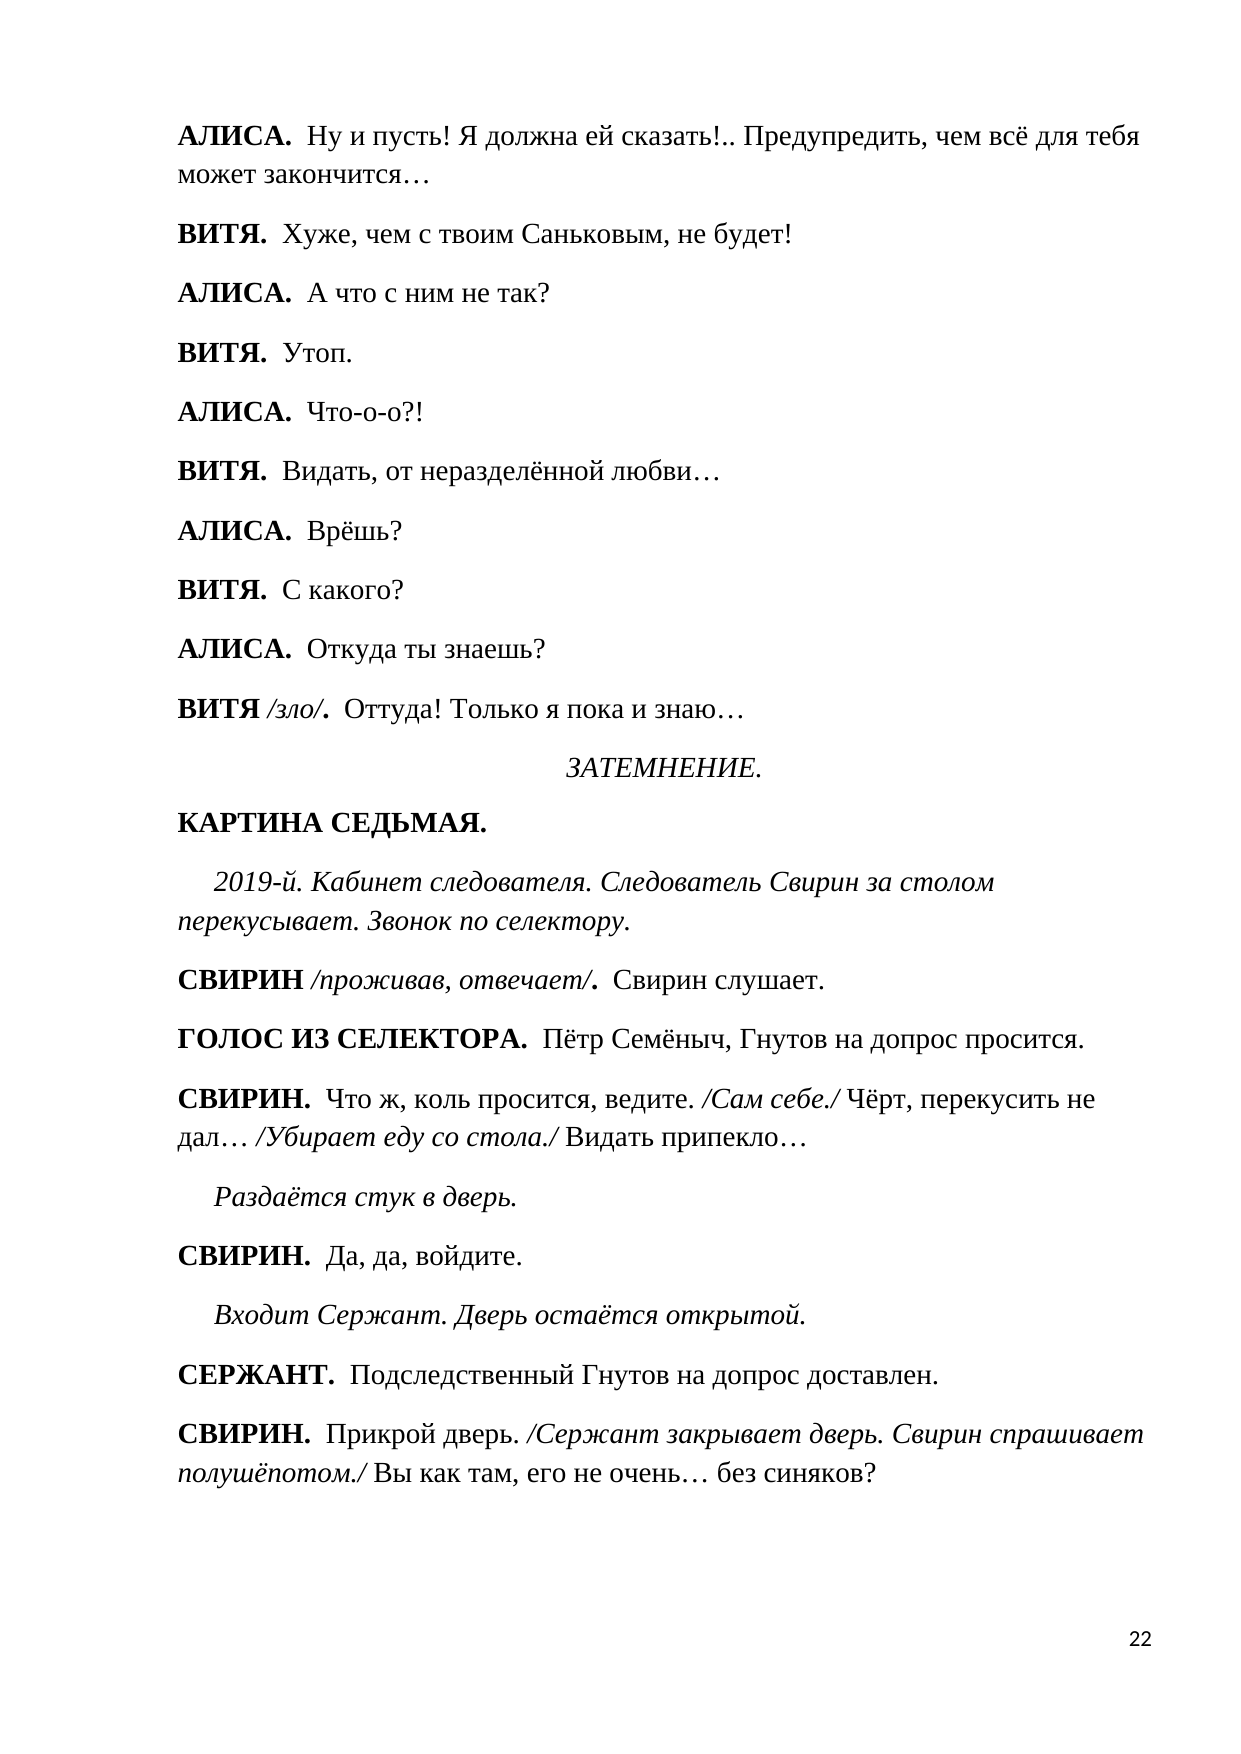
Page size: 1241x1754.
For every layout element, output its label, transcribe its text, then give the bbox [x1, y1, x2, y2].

text 2019-й. Кабинет следователя. Следователь Свирин за столом перекусывает. Звонок по селектору. [177, 864, 1152, 936]
text Входит Сержант. Дверь остаётся открытой. [177, 1297, 1152, 1331]
text Раздаётся стук в дверь. [177, 1179, 1152, 1212]
text СВИРИН /проживав, отвечает/. Свирин слушает. [177, 962, 1152, 996]
text АЛИСА. Откуда ты знаешь? [177, 632, 1152, 665]
text ВИТЯ /зло/. Оттуда! Только я пока и знаю… [177, 691, 1152, 724]
text ВИТЯ. Хуже, чем с твоим Саньковым, не будет! [177, 216, 1152, 249]
text АЛИСА. Ну и пусть! Я должна ей сказать!.. Предупредить, чем всё для тебя может закончится… [177, 118, 1152, 190]
text АЛИСА. А что с ним не так? [177, 275, 1152, 309]
text ЗАТЕМНЕНИЕ. [177, 750, 1152, 784]
text ВИТЯ. Утоп. [177, 335, 1152, 368]
text АЛИСА. Что-о-о?! [177, 394, 1152, 428]
text ВИТЯ. С какого? [177, 572, 1152, 606]
text СЕРЖАНТ. Подследственный Гнутов на допрос доставлен. [177, 1357, 1152, 1390]
text СВИРИН. Да, да, войдите. [177, 1238, 1152, 1272]
text ВИТЯ. Видать, от неразделённой любви… [177, 453, 1152, 487]
text КАРТИНА СЕДЬМАЯ. [177, 805, 1152, 838]
text СВИРИН. Прикрой дверь. /Сержант закрывает дверь. Свирин спрашивает полушёпотом./ Вы как там, его не очень… без синяков? [177, 1416, 1152, 1488]
text ГОЛОС ИЗ СЕЛЕКТОРА. Пётр Семёныч, Гнутов на допрос просится. [177, 1021, 1152, 1055]
text АЛИСА. Врёшь? [177, 513, 1152, 546]
text СВИРИН. Что ж, коль просится, ведите. /Сам себе./ Чёрт, перекусить не дал… /Убирает еду со стола./ Видать припекло… [177, 1081, 1152, 1153]
